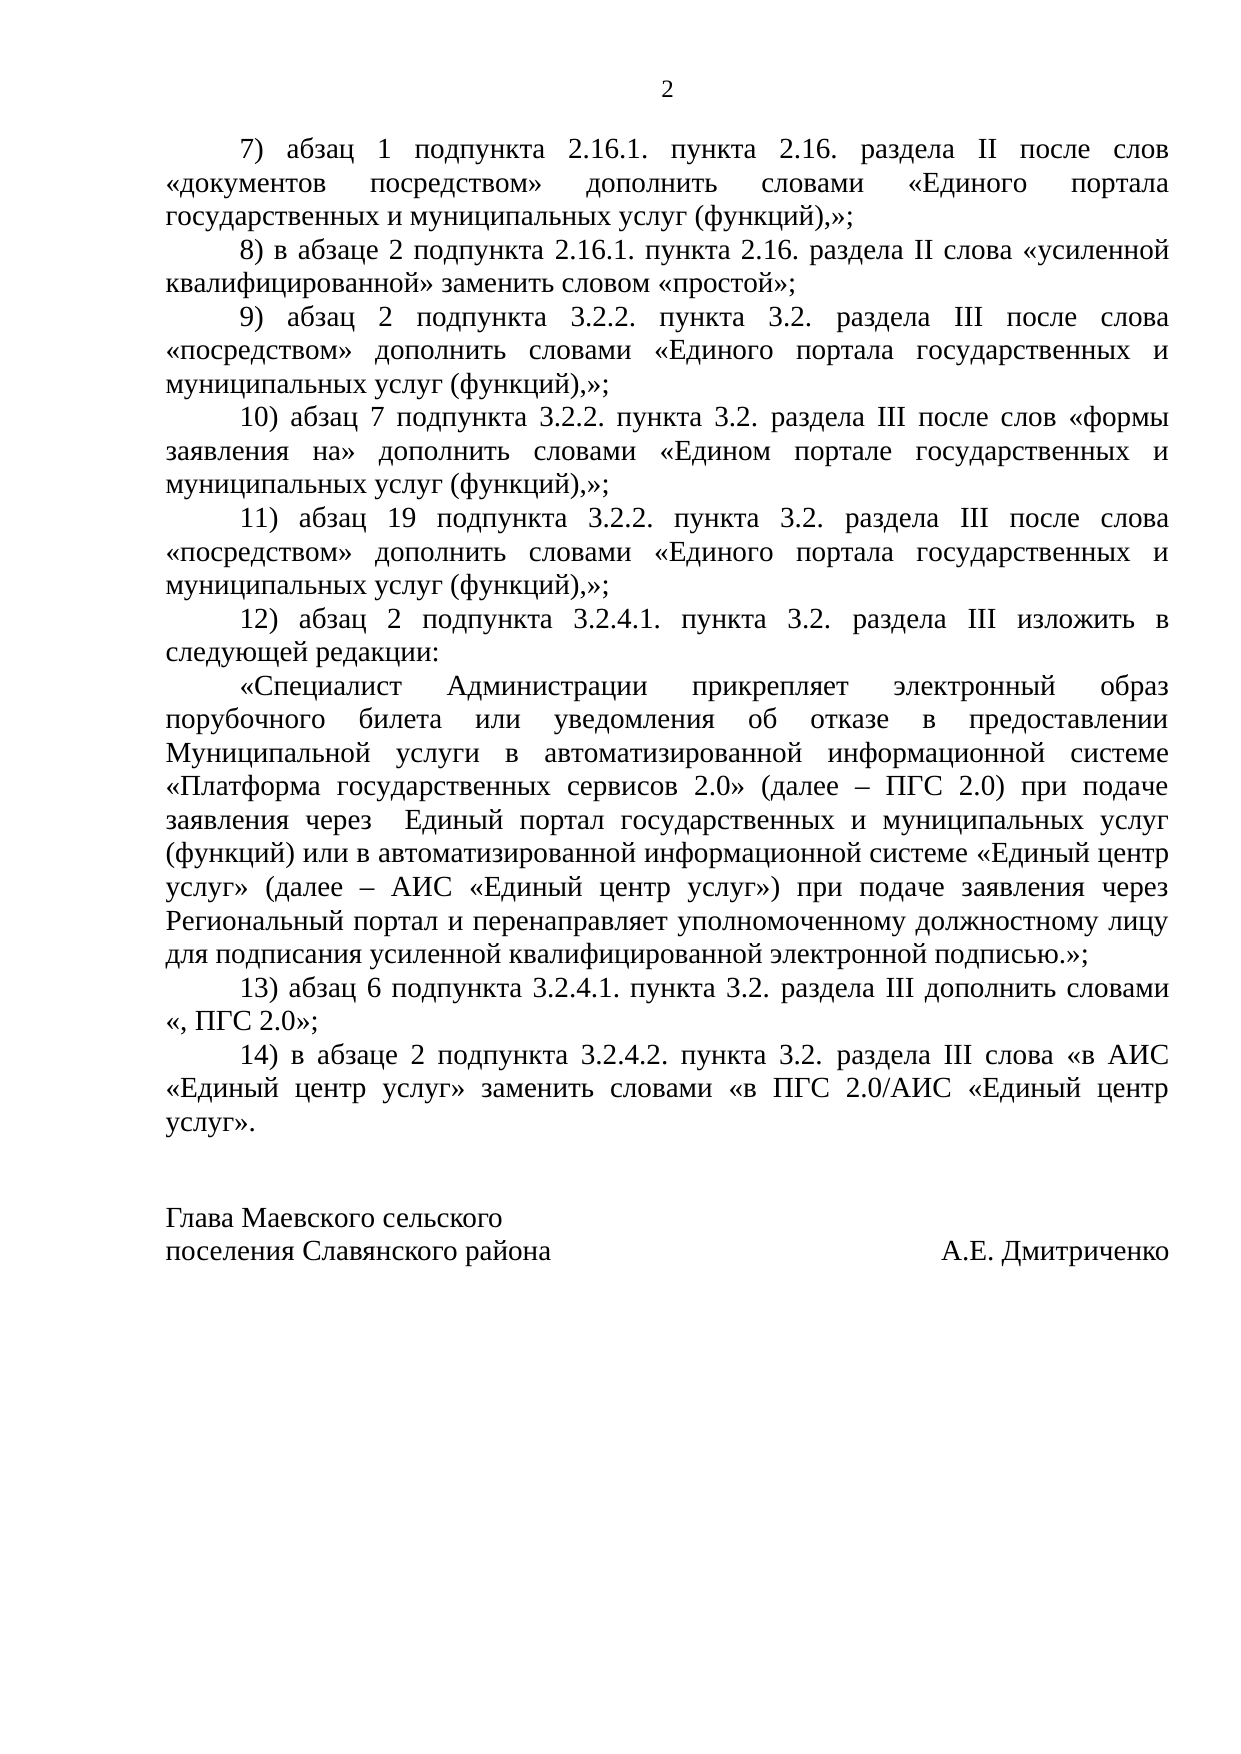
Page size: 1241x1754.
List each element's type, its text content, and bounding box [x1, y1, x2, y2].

text 8) в абзаце 2 подпункта 2.16.1. пункта 2.16. раздела II слова «усиленной квалифицированной» заменить словом «простой»; [165, 232, 1169, 299]
text поселения Славянского района А.Е. Дмитриченко [165, 1233, 1169, 1296]
text 12) абзац 2 подпункта 3.2.4.1. пункта 3.2. раздела III изложить в следующей редакции: [165, 601, 1169, 668]
text 10) абзац 7 подпункта 3.2.2. пункта 3.2. раздела III после слов «формы заявления на» дополнить словами «Едином портале государственных и муниципальных услуг (функций),»; [165, 399, 1169, 500]
text 13) абзац 6 подпункта 3.2.4.1. пункта 3.2. раздела III дополнить словами «, ПГС 2.0»; [165, 970, 1169, 1037]
text 7) абзац 1 подпункта 2.16.1. пункта 2.16. раздела II после слов «документов посредством» дополнить словами «Единого портала государственных и муниципальных услуг (функций),»; [165, 131, 1169, 232]
text 11) абзац 19 подпункта 3.2.2. пункта 3.2. раздела III после слова «посредством» дополнить словами «Единого портала государственных и муниципальных услуг (функций),»; [165, 500, 1169, 601]
text 9) абзац 2 подпункта 3.2.2. пункта 3.2. раздела III после слова «посредством» дополнить словами «Единого портала государственных и муниципальных услуг (функций),»; [165, 299, 1169, 399]
text 14) в абзаце 2 подпункта 3.2.4.2. пункта 3.2. раздела III слова «в АИС «Единый центр услуг» заменить словами «в ПГС 2.0/АИС «Единый центр услуг». [165, 1037, 1169, 1137]
text Глава Маевского сельского [165, 1200, 1169, 1233]
text «Специалист Администрации прикрепляет электронный образ порубочного билета или уведомления об отказе в предоставлении Муниципальной услуги в автоматизированной информационной системе «Платформа государственных сервисов 2.0» (далее – ПГС 2.0) при подаче заявления через Единый портал государственных и муниципальных услуг (функций) или в автоматизированной информационной системе «Единый центр услуг» (далее – АИС «Единый центр услуг») при подаче заявления через Региональный портал и перенаправляет уполномоченному должностному лицу для подписания усиленной квалифицированной электронной подписью.»; [165, 668, 1169, 970]
